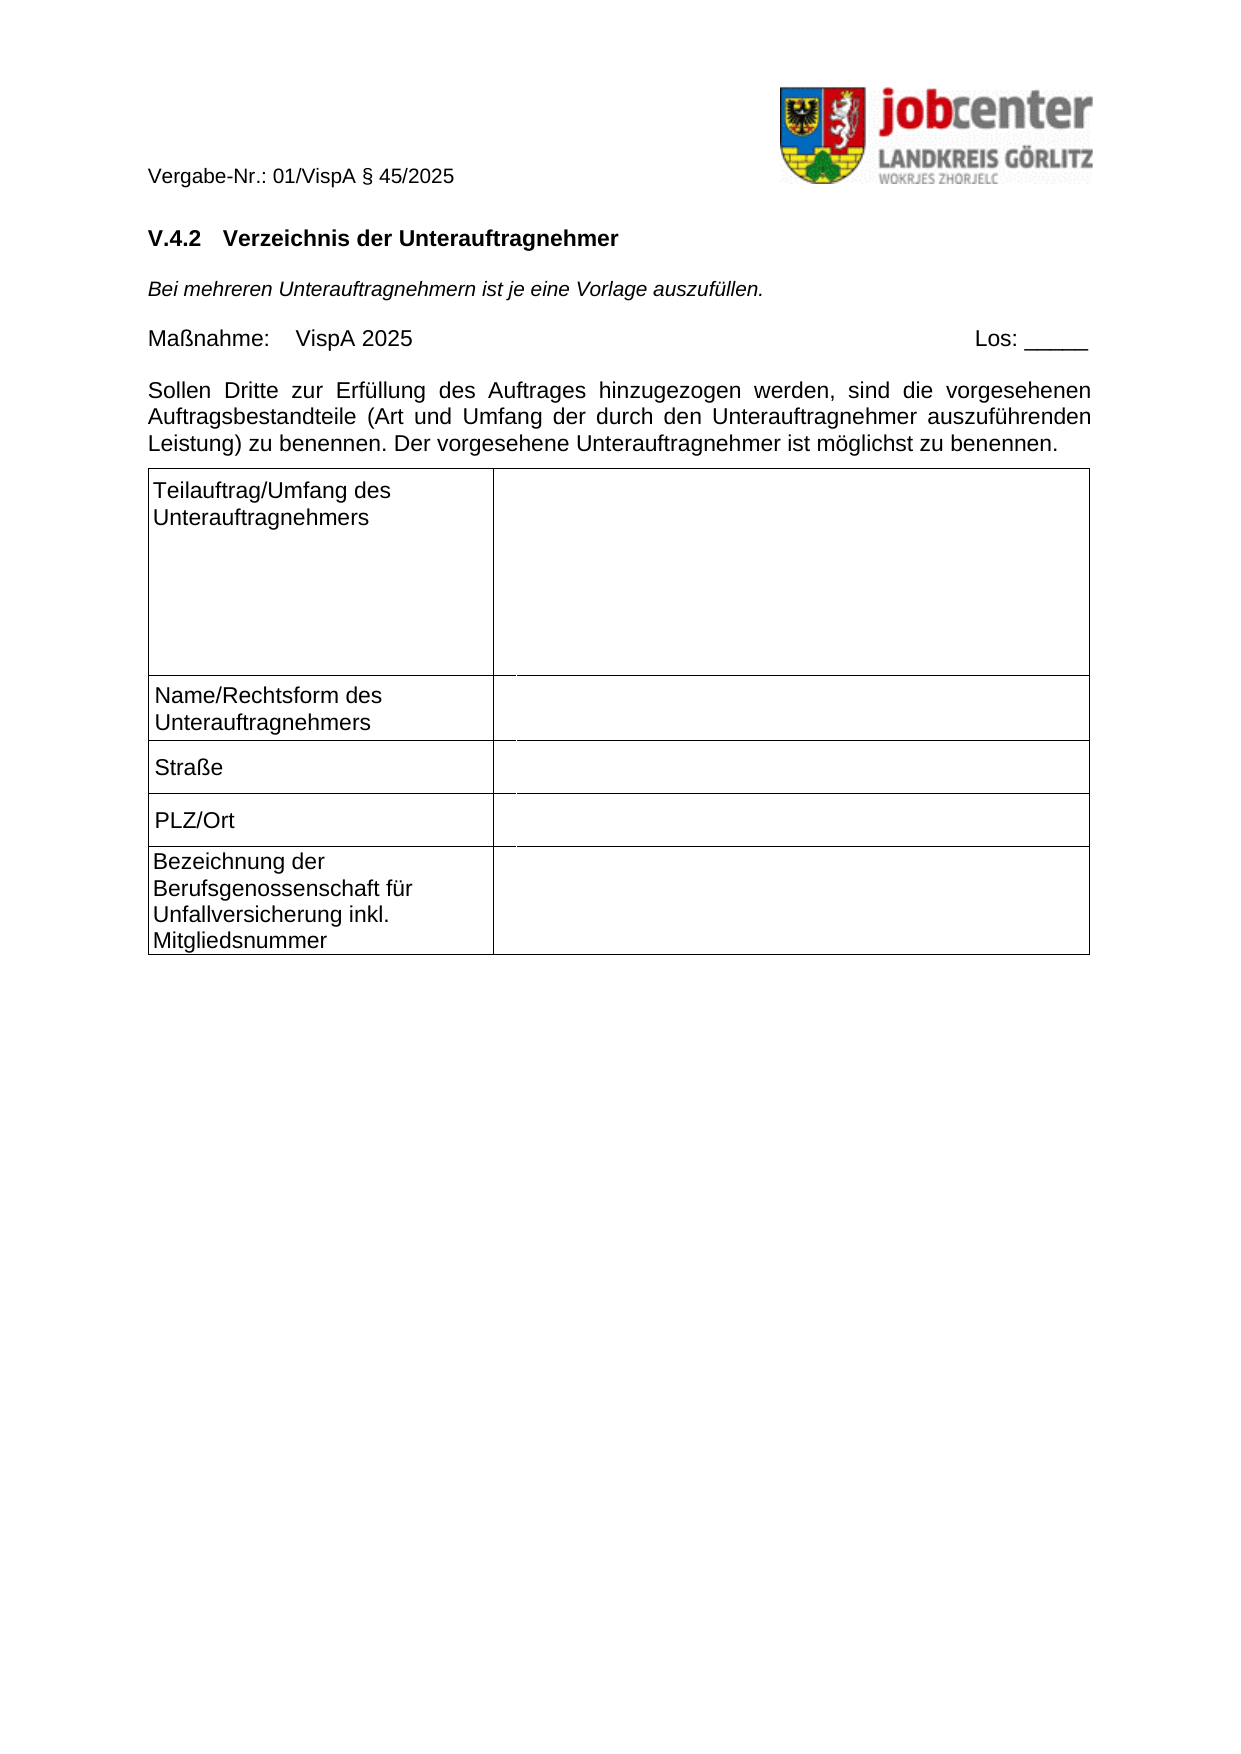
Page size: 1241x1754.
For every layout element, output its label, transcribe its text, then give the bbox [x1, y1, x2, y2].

table_cell Name/Rechtsform des Unterauftragnehmers [149, 676, 493, 739]
table_cell PLZ/Ort [149, 794, 493, 846]
table_cell [494, 676, 516, 739]
table_header [494, 469, 516, 675]
table_header [517, 469, 1089, 675]
text Bei mehreren Unterauftragnehmern ist je eine Vorlage auszufüllen. [148, 276, 1092, 300]
table_cell [494, 847, 516, 954]
table_cell [494, 741, 516, 793]
table_cell Bezeichnung der Berufsgenossenschaft für Unfallversicherung inkl. Mitgliedsnummer [149, 847, 493, 954]
table_cell Straße [149, 741, 493, 793]
table_cell [517, 847, 1089, 954]
text Maßnahme: VispA 2025 Los: _____ [148, 325, 1092, 352]
text Sollen Dritte zur Erfüllung des Auftrages hinzugezogen werden, sind die vorgesehenen Auftragsbestandteile (Art und Umfang der durch den Unterauftragnehmer auszuführenden Leistung) zu benennen. Der vorgesehene Unterauftragnehmer ist möglichst zu benennen. [148, 377, 1092, 456]
table_header Teilauftrag/Umfang des Unterauftragnehmers [149, 469, 493, 675]
picture [780, 86, 1093, 184]
table_cell [517, 794, 1089, 846]
subtitle V.4.2 Verzeichnis der Unterauftragnehmer [148, 225, 1092, 251]
table_cell [517, 741, 1089, 793]
table_cell [494, 794, 516, 846]
table_cell [517, 676, 1089, 739]
